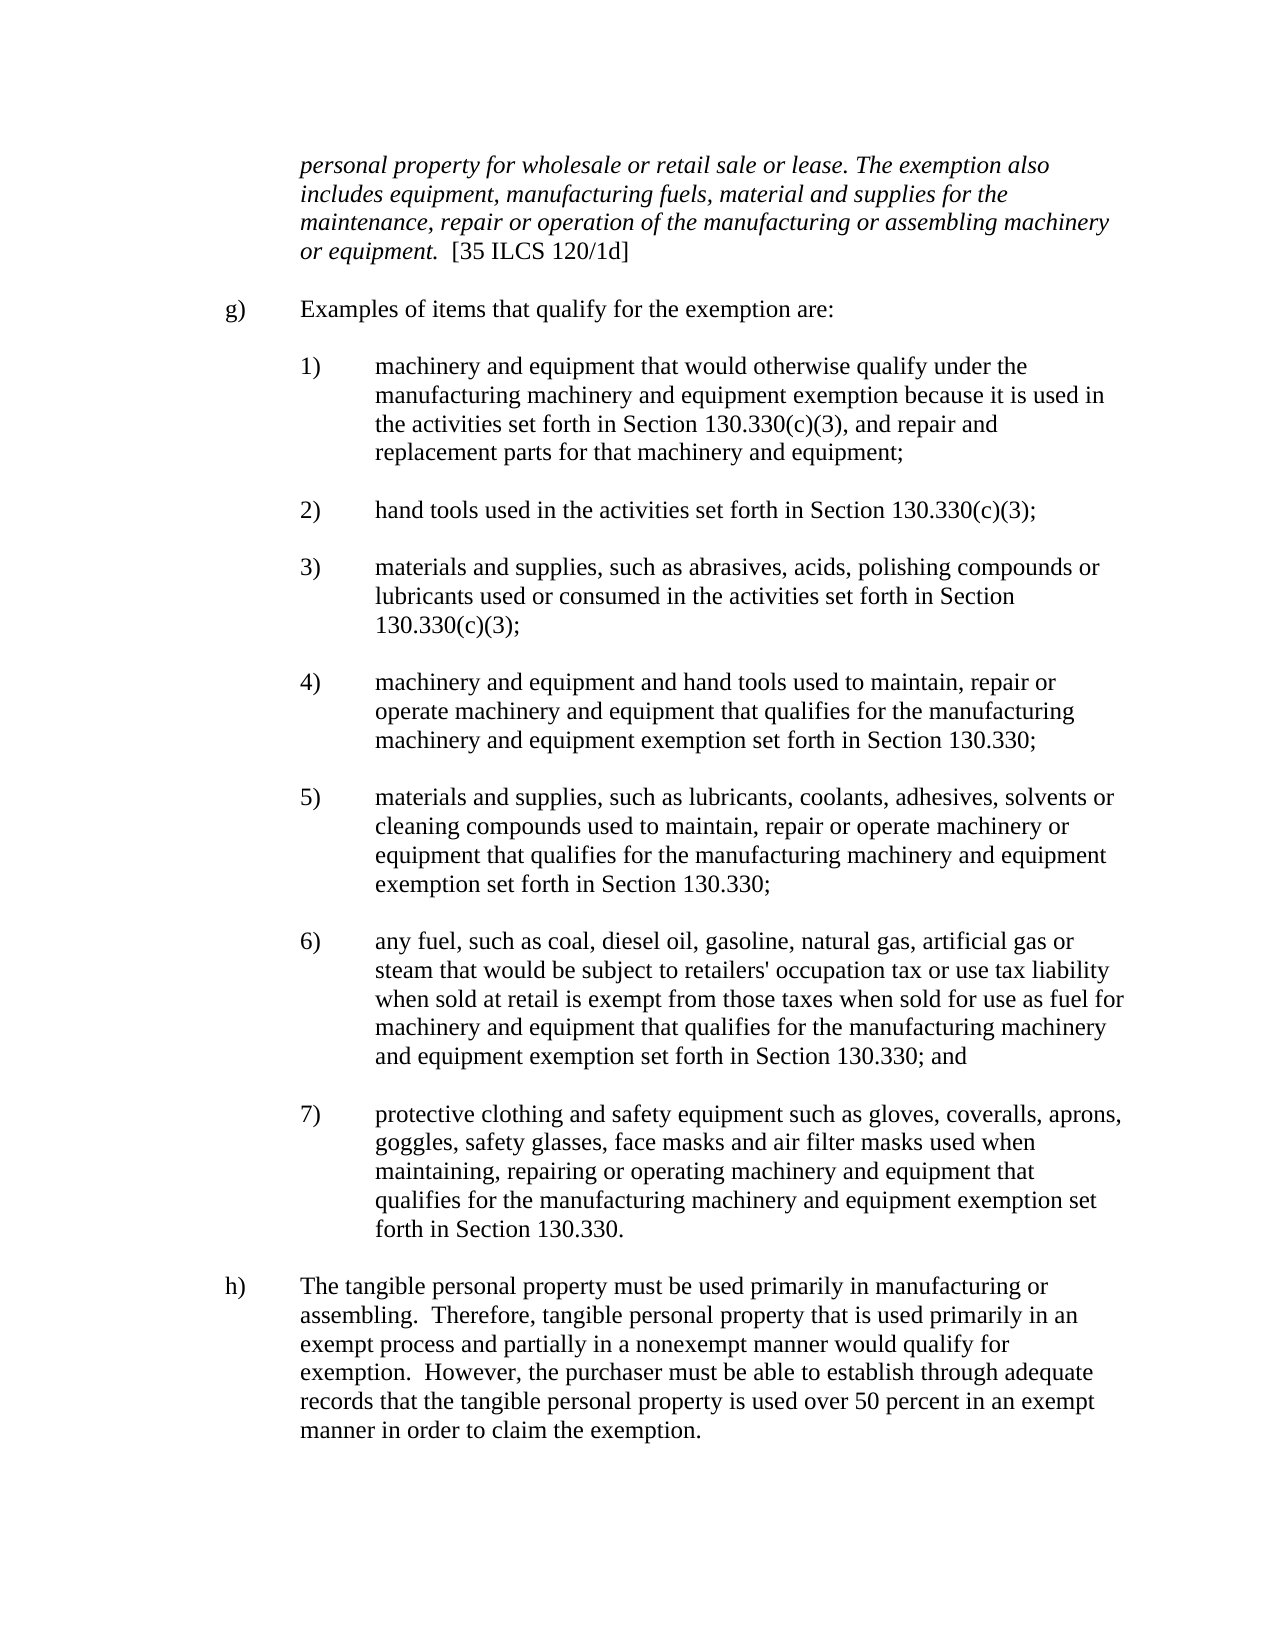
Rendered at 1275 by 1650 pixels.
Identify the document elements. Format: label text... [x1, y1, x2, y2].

text 3) materials and supplies, such as abrasives, acids, polishing compounds or lubricants used or consumed in the activities set forth in Section 130.330(c)(3); [300, 552, 1125, 639]
text 6) any fuel, such as coal, diesel oil, gasoline, natural gas, artificial gas or steam that would be subject to retailers' occupation tax or use tax liability when sold at retail is exempt from those taxes when sold for use as fuel for machinery and equipment that qualifies for the manufacturing machinery and equipment exemption set forth in Section 130.330; and [300, 926, 1125, 1070]
text 5) materials and supplies, such as lubricants, coolants, adhesives, solvents or cleaning compounds used to maintain, repair or operate machinery or equipment that qualifies for the manufacturing machinery and equipment exemption set forth in Section 130.330; [300, 782, 1125, 897]
text 2) hand tools used in the activities set forth in Section 130.330(c)(3); [300, 495, 1125, 524]
text h) The tangible personal property must be used primarily in manufacturing or assembling. Therefore, tangible personal property that is used primarily in an exempt process and partially in a nonexempt manner would qualify for exemption. However, the purchaser must be able to establish through adequate records that the tangible personal property is used over 50 percent in an exempt manner in order to claim the exemption. [225, 1271, 1125, 1444]
text g) Examples of items that qualify for the exemption are: [150, 294, 1125, 322]
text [225, 150, 1125, 265]
text 7) protective clothing and safety equipment such as gloves, coveralls, aprons, goggles, safety glasses, face masks and air filter masks used when maintaining, repairing or operating machinery and equipment that qualifies for the manufacturing machinery and equipment exemption set forth in Section 130.330. [300, 1099, 1125, 1242]
text 4) machinery and equipment and hand tools used to maintain, repair or operate machinery and equipment that qualifies for the manufacturing machinery and equipment exemption set forth in Section 130.330; [300, 667, 1125, 754]
text 1) machinery and equipment that would otherwise qualify under the manufacturing machinery and equipment exemption because it is used in the activities set forth in Section 130.330(c)(3), and repair and replacement parts for that machinery and equipment; [300, 351, 1125, 466]
